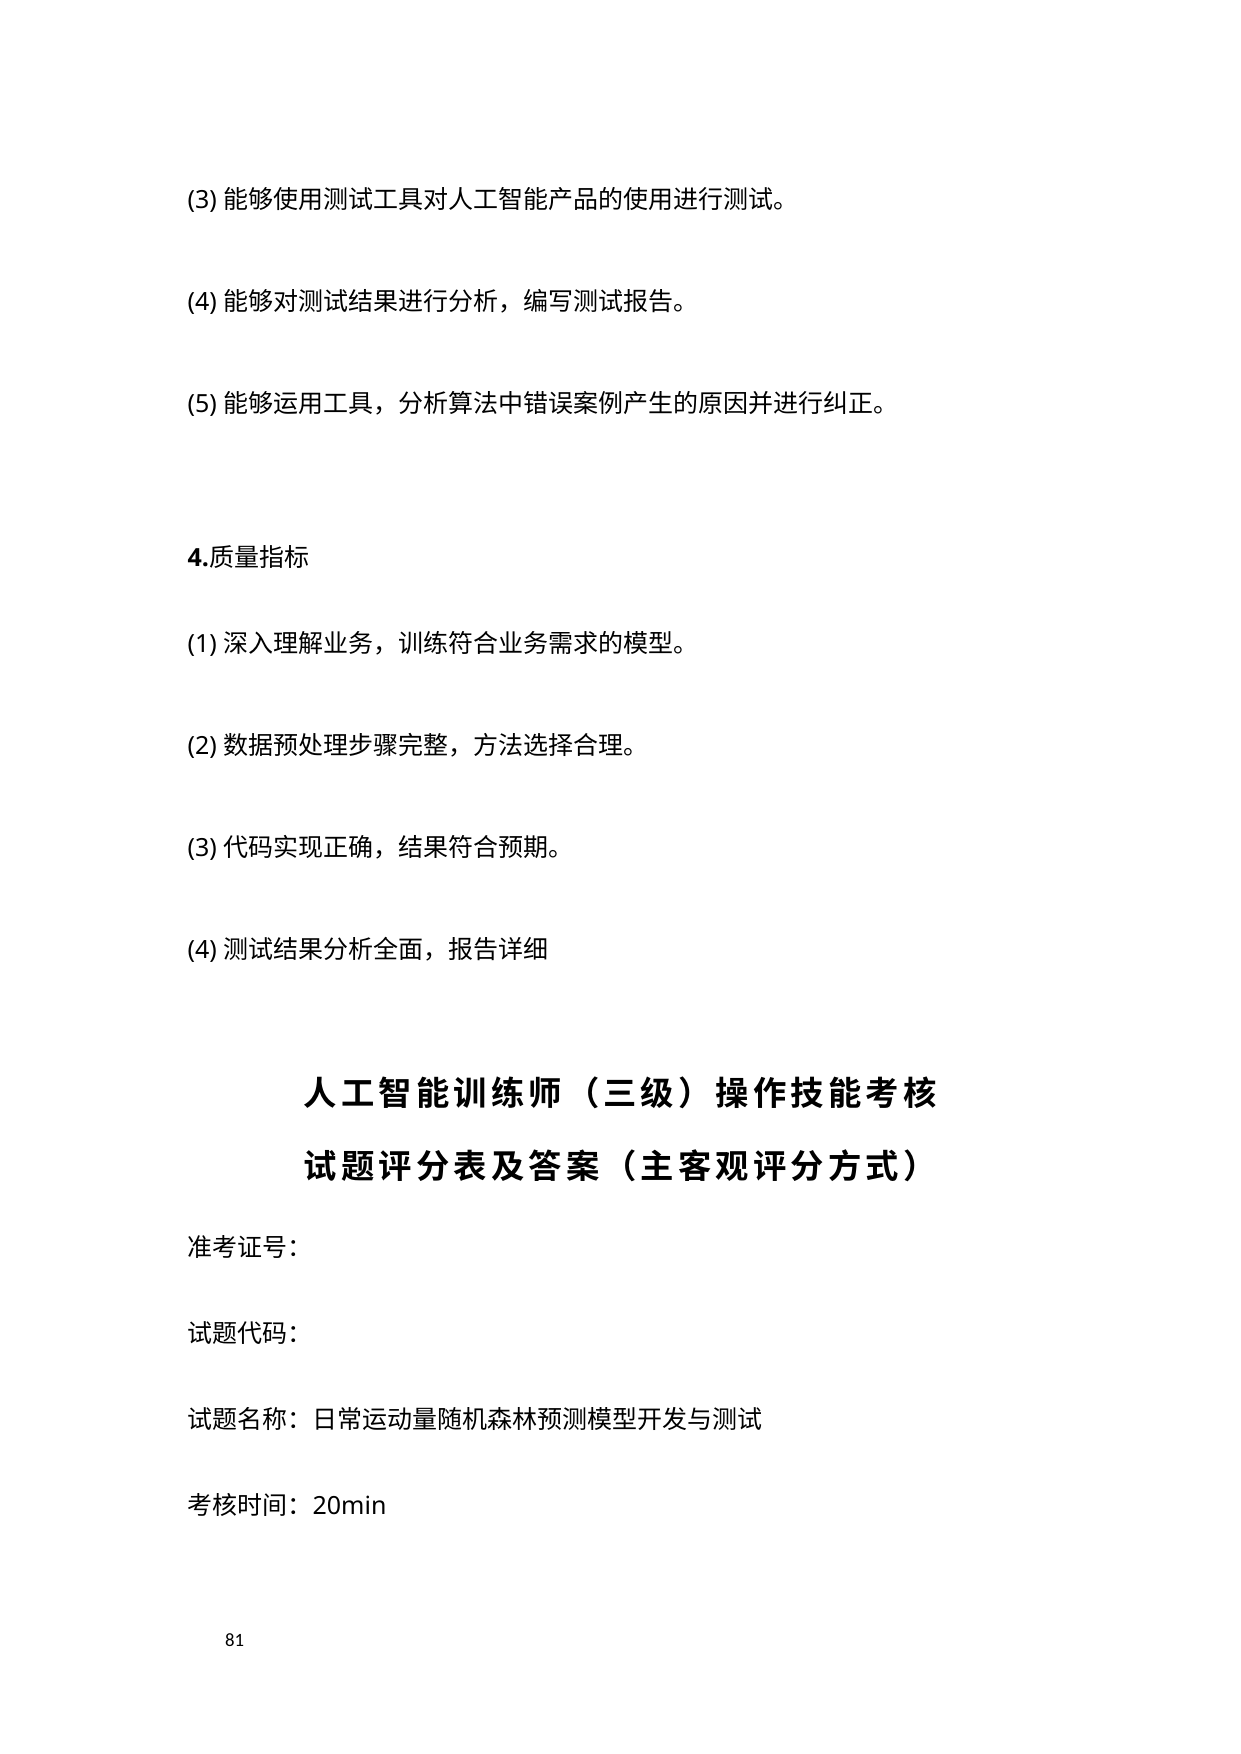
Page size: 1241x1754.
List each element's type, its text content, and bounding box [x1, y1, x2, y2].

text (1) 深入理解业务，训练符合业务需求的模型。 (2) 数据预处理步骤完整，方法选择合理。 (3) 代码实现正确，结果符合预期。 (4) 测试结果分析全面，报告详细 [187, 608, 1053, 981]
text 考核时间：20min [187, 1470, 1053, 1538]
text 人工智能训练师（三级）操作技能考核 [187, 1067, 1053, 1115]
text 准考证号： [187, 1212, 1053, 1280]
text 试题评分表及答案（主客观评分方式） [187, 1139, 1053, 1188]
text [187, 164, 1053, 436]
text 试题代码： [187, 1298, 1053, 1366]
text 4.质量指标 [187, 522, 1053, 589]
text 试题名称：日常运动量随机森林预测模型开发与测试 [187, 1384, 1053, 1452]
